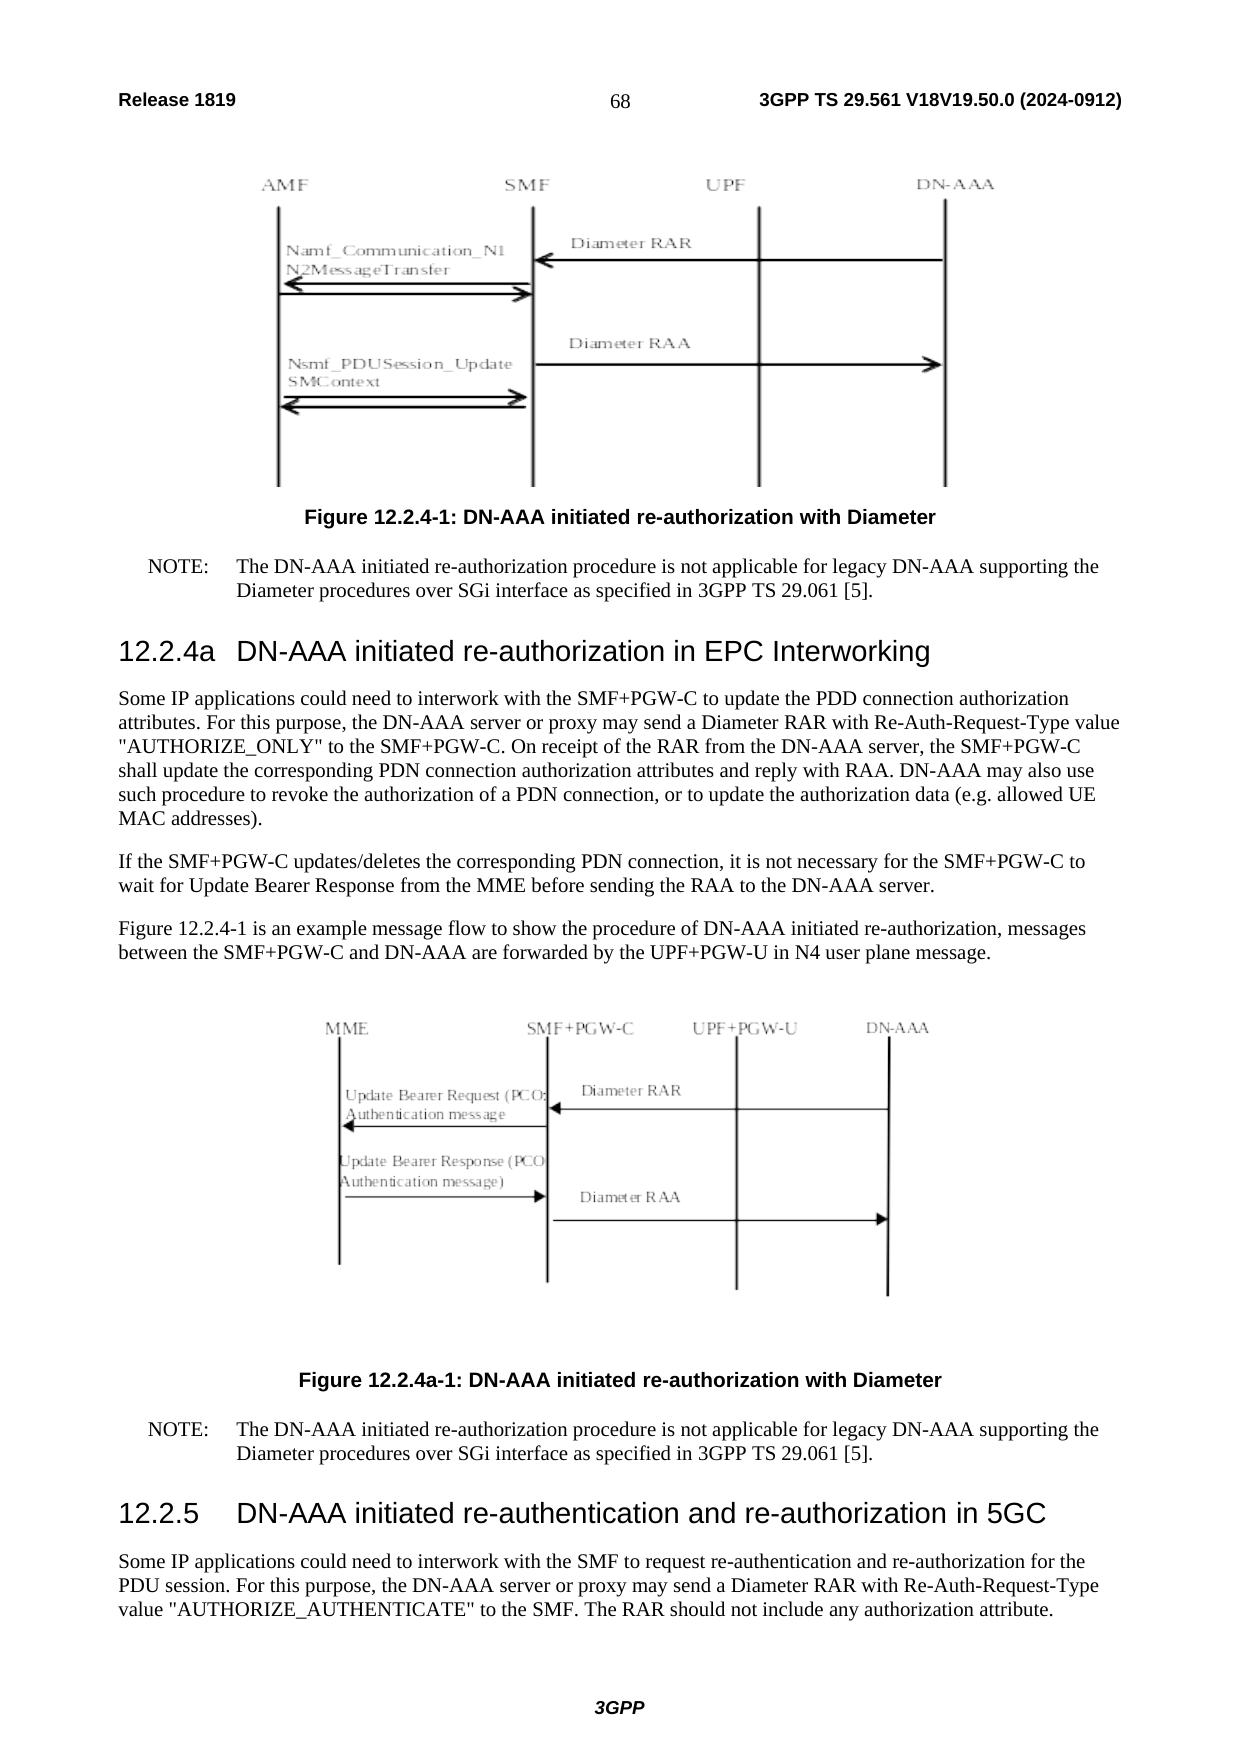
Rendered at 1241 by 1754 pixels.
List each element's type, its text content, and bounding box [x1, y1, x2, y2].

subtitle 12.2.5 DN-AAA initiated re-authentication and re-authorization in 5GC [118, 1496, 1122, 1530]
text NOTE: The DN-AAA initiated re-authorization procedure is not applicable for legacy DN-AAA supporting the Diameter procedures over SGi interface as specified in 3GPP TS 29.061 [5]. [148, 554, 1122, 602]
text Some IP applications could need to interwork with the SMF+PGW-C to update the PDD connection authorization attributes. For this purpose, the DN-AAA server or proxy may send a Diameter RAR with Re-Auth-Request-Type value "AUTHORIZE_ONLY" to the SMF+PGW-C. On receipt of the RAR from the DN-AAA server, the SMF+PGW-C shall update the corresponding PDN connection authorization attributes and reply with RAA. DN-AAA may also use such procedure to revoke the authorization of a PDN connection, or to update the authorization data (e.g. allowed UE MAC addresses). [118, 686, 1122, 830]
text Figure 12.2.4a-1: DN-AAA initiated re-authorization with Diameter [118, 1368, 1122, 1392]
text If the SMF+PGW-C updates/deletes the corresponding PDN connection, it is not necessary for the SMF+PGW-C to wait for Update Bearer Response from the MME before sending the RAA to the DN-AAA server. [118, 849, 1122, 897]
text Some IP applications could need to interwork with the SMF to request re-authentication and re-authorization for the PDU session. For this purpose, the DN-AAA server or proxy may send a Diameter RAR with Re-Auth-Request-Type value "AUTHORIZE_AUTHENTICATE" to the SMF. The RAR should not include any authorization attribute. [118, 1549, 1122, 1621]
text NOTE: The DN-AAA initiated re-authorization procedure is not applicable for legacy DN-AAA supporting the Diameter procedures over SGi interface as specified in 3GPP TS 29.061 [5]. [148, 1417, 1122, 1465]
text Figure 12.2.4-1: DN-AAA initiated re-authorization with Diameter [118, 505, 1122, 529]
subtitle 12.2.4a DN-AAA initiated re-authorization in EPC Interworking [118, 633, 1122, 667]
text Figure 12.2.4-1 is an example message flow to show the procedure of DN-AAA initiated re-authorization, messages between the SMF+PGW-C and DN-AAA are forwarded by the UPF+PGW-U in N4 user plane message. [118, 916, 1122, 964]
